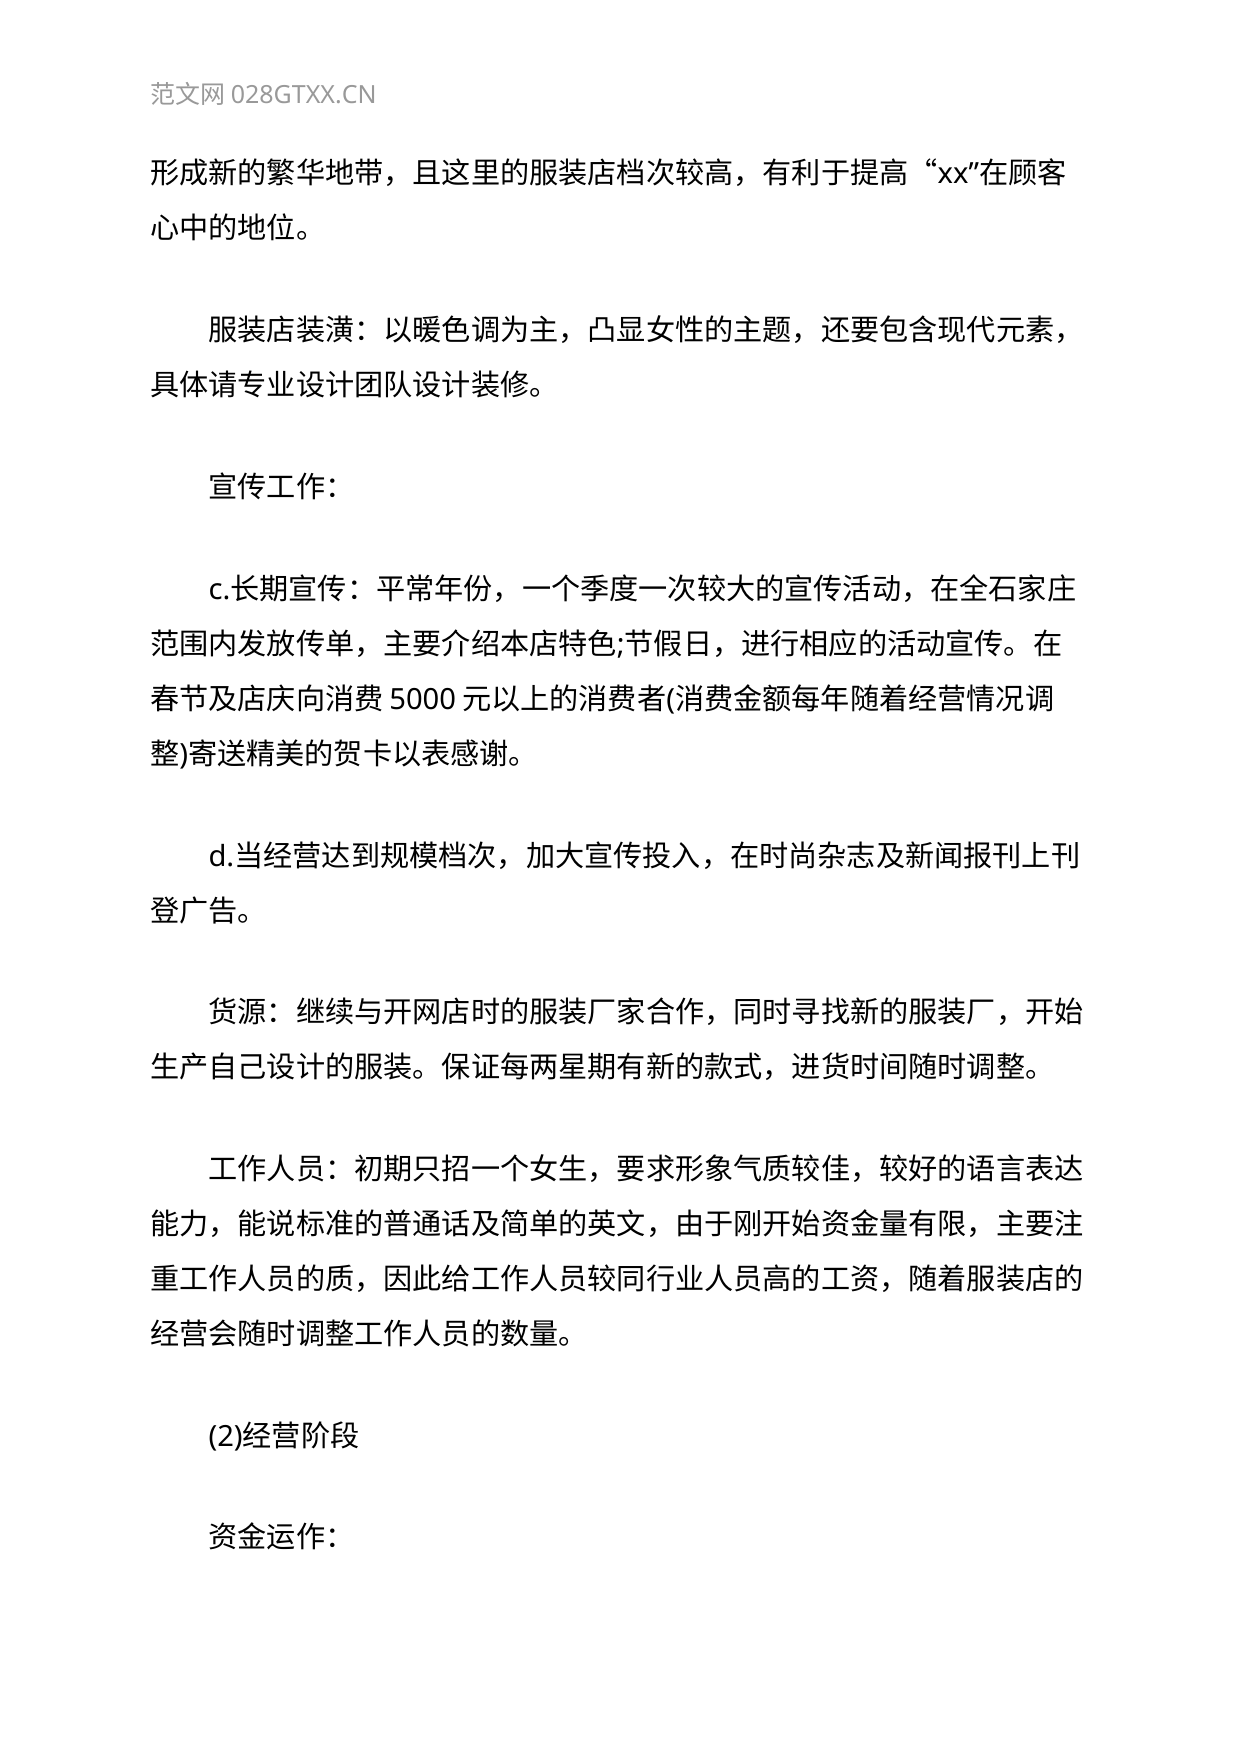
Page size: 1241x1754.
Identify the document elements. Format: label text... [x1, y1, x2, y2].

text 货源：继续与开网店时的服装厂家合作，同时寻找新的服装厂，开始生产自己设计的服装。保证每两星期有新的款式，进货时间随时调整。 [150, 989, 1090, 1086]
text d.当经营达到规模档次，加大宣传投入，在时尚杂志及新闻报刊上刊登广告。 [150, 832, 1090, 929]
text c.长期宣传：平常年份，一个季度一次较大的宣传活动，在全石家庄范围内发放传单，主要介绍本店特色;节假日，进行相应的活动宣传。在春节及店庆向消费5000元以上的消费者(消费金额每年随着经营情况调整)寄送精美的贺卡以表感谢。 [150, 565, 1090, 773]
text 资金运作： [150, 1514, 1090, 1556]
text 工作人员：初期只招一个女生，要求形象气质较佳，较好的语言表达能力，能说标准的普通话及简单的英文，由于刚开始资金量有限，主要注重工作人员的质，因此给工作人员较同行业人员高的工资，随着服装店的经营会随时调整工作人员的数量。 [150, 1146, 1090, 1353]
text (2)经营阶段 [150, 1412, 1090, 1454]
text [150, 150, 1090, 247]
text 宣传工作： [150, 463, 1090, 506]
text 服装店装潢：以暖色调为主，凸显女性的主题，还要包含现代元素，具体请专业设计团队设计装修。 [150, 307, 1090, 404]
